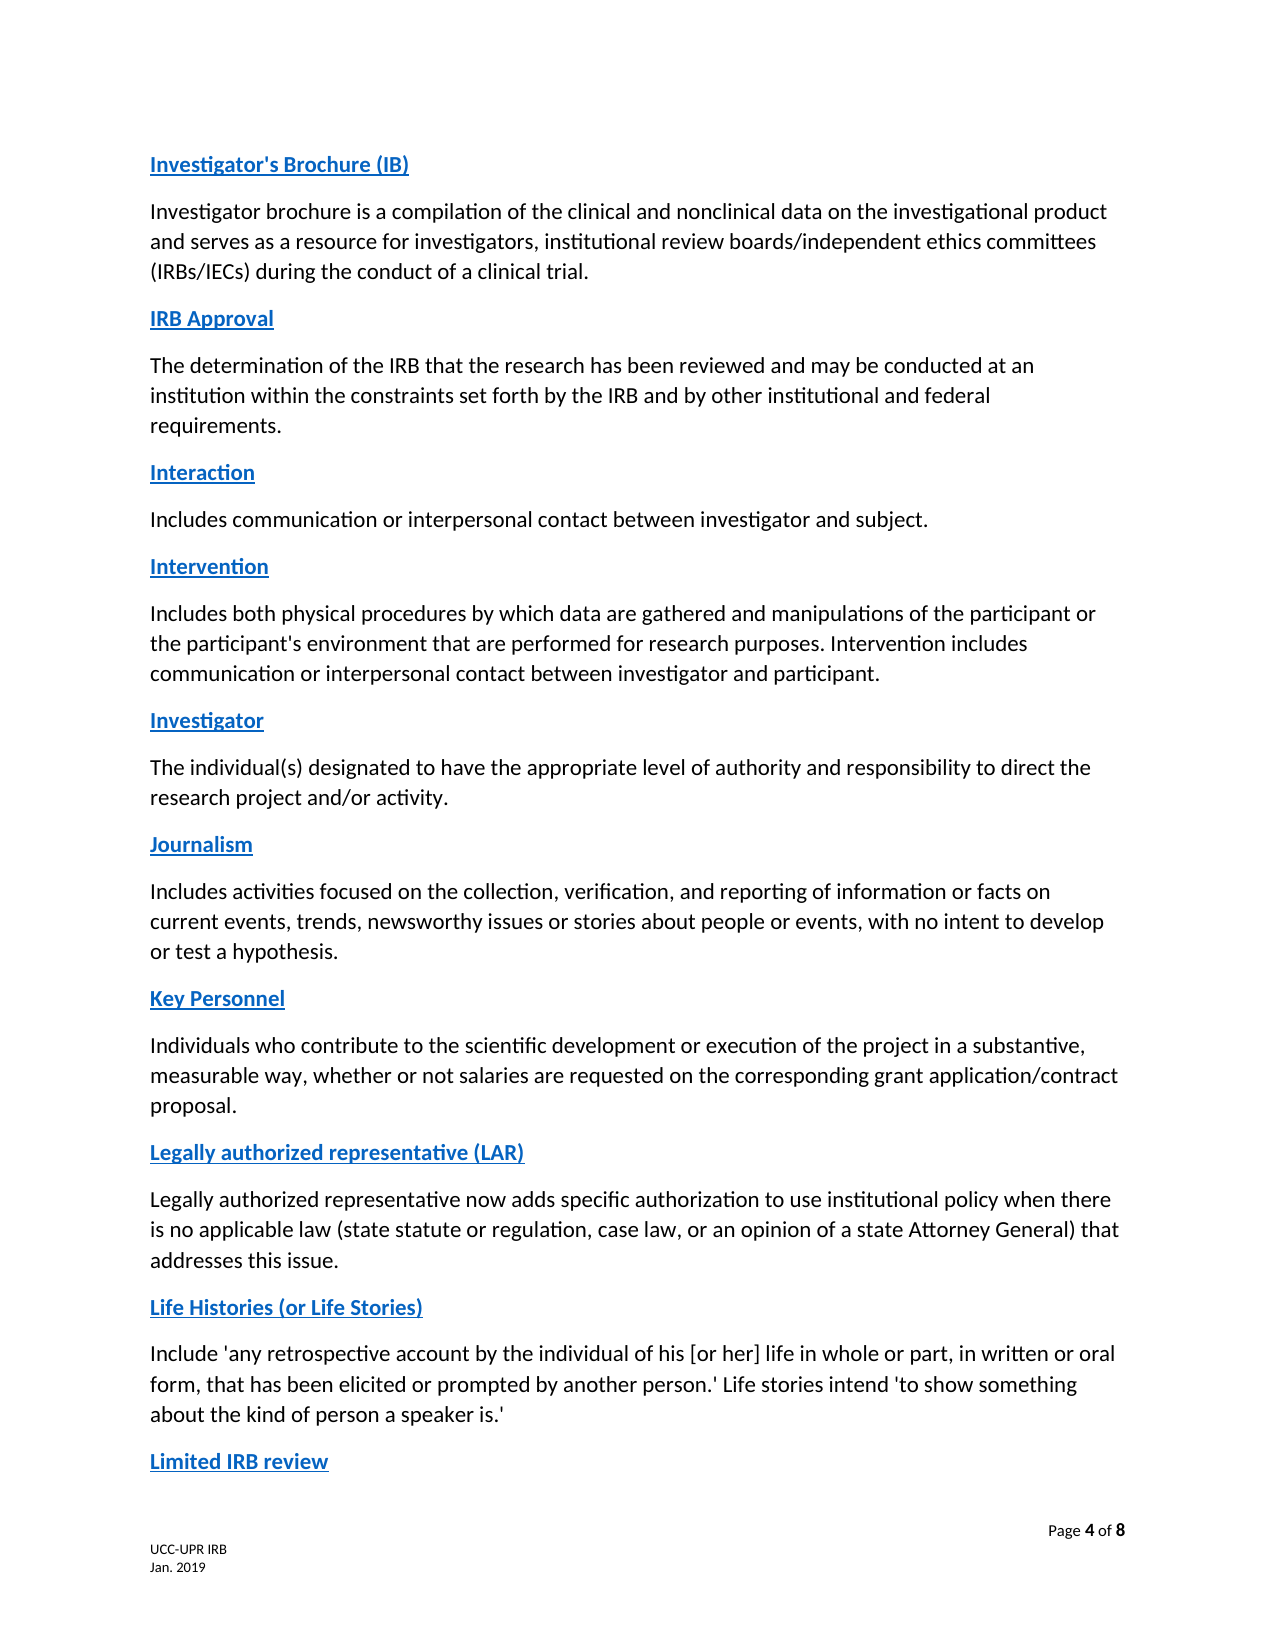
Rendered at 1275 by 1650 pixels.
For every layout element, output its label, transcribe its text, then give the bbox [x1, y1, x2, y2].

text Includes activities focused on the collection, verification, and reporting of information or facts on current events, trends, newsworthy issues or stories about people or events, with no intent to develop or test a hypothesis. [150, 877, 1125, 966]
text Individuals who contribute to the scientific development or execution of the project in a substantive, measurable way, whether or not salaries are requested on the corresponding grant application/contract proposal. [150, 1031, 1125, 1120]
text Interaction [150, 458, 1125, 486]
text Investigator [150, 706, 1125, 734]
text Key Personnel [150, 984, 1125, 1012]
text Limited IRB review [150, 1447, 1125, 1475]
text Life Histories (or Life Stories) [150, 1293, 1125, 1321]
text IRB Approval [150, 304, 1125, 332]
text The individual(s) designated to have the appropriate level of authority and responsibility to direct the research project and/or activity. [150, 753, 1125, 811]
text Legally authorized representative (LAR) [150, 1138, 1125, 1167]
text Legally authorized representative now adds specific authorization to use institutional policy when there is no applicable law (state statute or regulation, case law, or an opinion of a state Attorney General) that addresses this issue. [150, 1185, 1125, 1274]
text Intervention [150, 552, 1125, 580]
text Includes communication or interpersonal contact between investigator and subject. [150, 505, 1125, 533]
text Journalism [150, 830, 1125, 858]
text Investigator's Brochure (IB) [150, 150, 1125, 178]
text Investigator brochure is a compilation of the clinical and nonclinical data on the investigational product and serves as a resource for investigators, institutional review boards/independent ethics committees (IRBs/IECs) during the conduct of a clinical trial. [150, 197, 1125, 285]
text Include 'any retrospective account by the individual of his [or her] life in whole or part, in written or oral form, that has been elicited or prompted by another person.' Life stories intend 'to show something about the kind of person a speaker is.' [150, 1339, 1125, 1428]
text The determination of the IRB that the research has been reviewed and may be conducted at an institution within the constraints set forth by the IRB and by other institutional and federal requirements. [150, 351, 1125, 439]
text Includes both physical procedures by which data are gathered and manipulations of the participant or the participant's environment that are performed for research purposes. Intervention includes communication or interpersonal contact between investigator and participant. [150, 599, 1125, 687]
